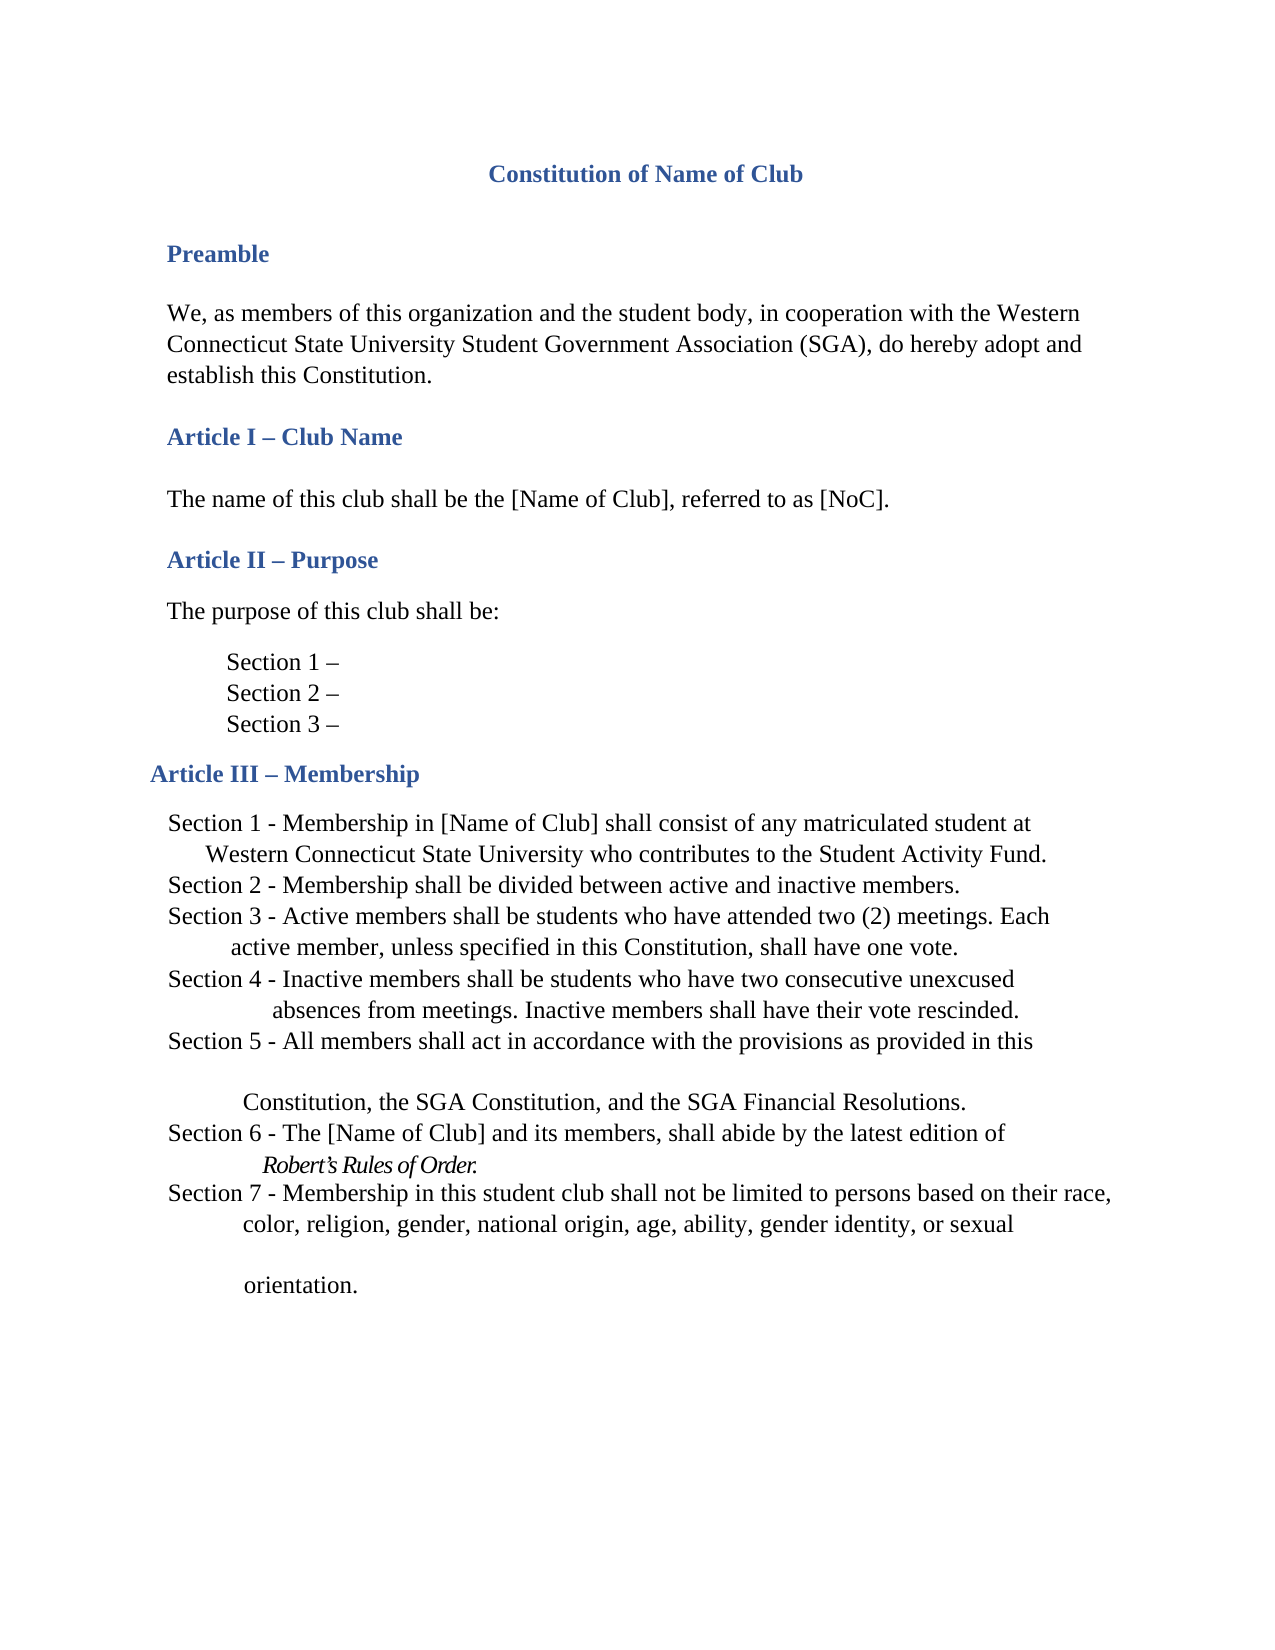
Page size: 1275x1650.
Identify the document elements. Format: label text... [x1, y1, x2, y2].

text Section 1 - Membership in [Name of Club] shall consist of any matriculated student at Western Connecticut State University who contributes to the Student Activity Fund. [168, 808, 1054, 868]
text Section 5 - All members shall act in accordance with the provisions as provided in this [168, 1026, 1125, 1085]
text orientation. [225, 1271, 1125, 1299]
subtitle Preamble [167, 239, 1125, 268]
text Section 3 – [226, 709, 1125, 738]
text Section 3 - Active members shall be students who have attended two (2) meetings. Each active member, unless specified in this Constitution, shall have one vote. [168, 901, 1072, 961]
subtitle Constitution of Name of Club [167, 159, 1125, 188]
subtitle Article II – Purpose [167, 546, 1125, 574]
subtitle Article I – Club Name [167, 422, 1125, 451]
text Section 4 - Inactive members shall be students who have two consecutive unexcused absences from meetings. Inactive members shall have their vote rescinded. [168, 964, 1072, 1023]
text The name of this club shall be the [Name of Club], referred to as [NoC]. [167, 484, 1125, 512]
text Section 6 - The [Name of Club] and its members, shall abide by the latest edition of [168, 1118, 1125, 1147]
text Section 7 - Membership in this student club shall not be limited to persons based on their race, [168, 1178, 1125, 1207]
text color, religion, gender, national origin, age, ability, gender identity, or sexual [168, 1209, 1125, 1268]
text The purpose of this club shall be: [166, 596, 621, 625]
text We, as members of this organization and the student body, in cooperation with the Western Connecticut State University Student Government Association (SGA), do hereby adopt and establish this Constitution. [167, 298, 1125, 389]
text Section 1 – [226, 647, 621, 675]
text Constitution, the SGA Constitution, and the SGA Financial Resolutions. [168, 1087, 1125, 1116]
text Section 2 - Membership shall be divided between active and inactive members. [168, 870, 1125, 899]
text Section 2 – [226, 678, 1125, 707]
title Robert’s Rules of Order. [262, 1150, 1125, 1178]
subtitle Article III – Membership [150, 759, 1125, 788]
